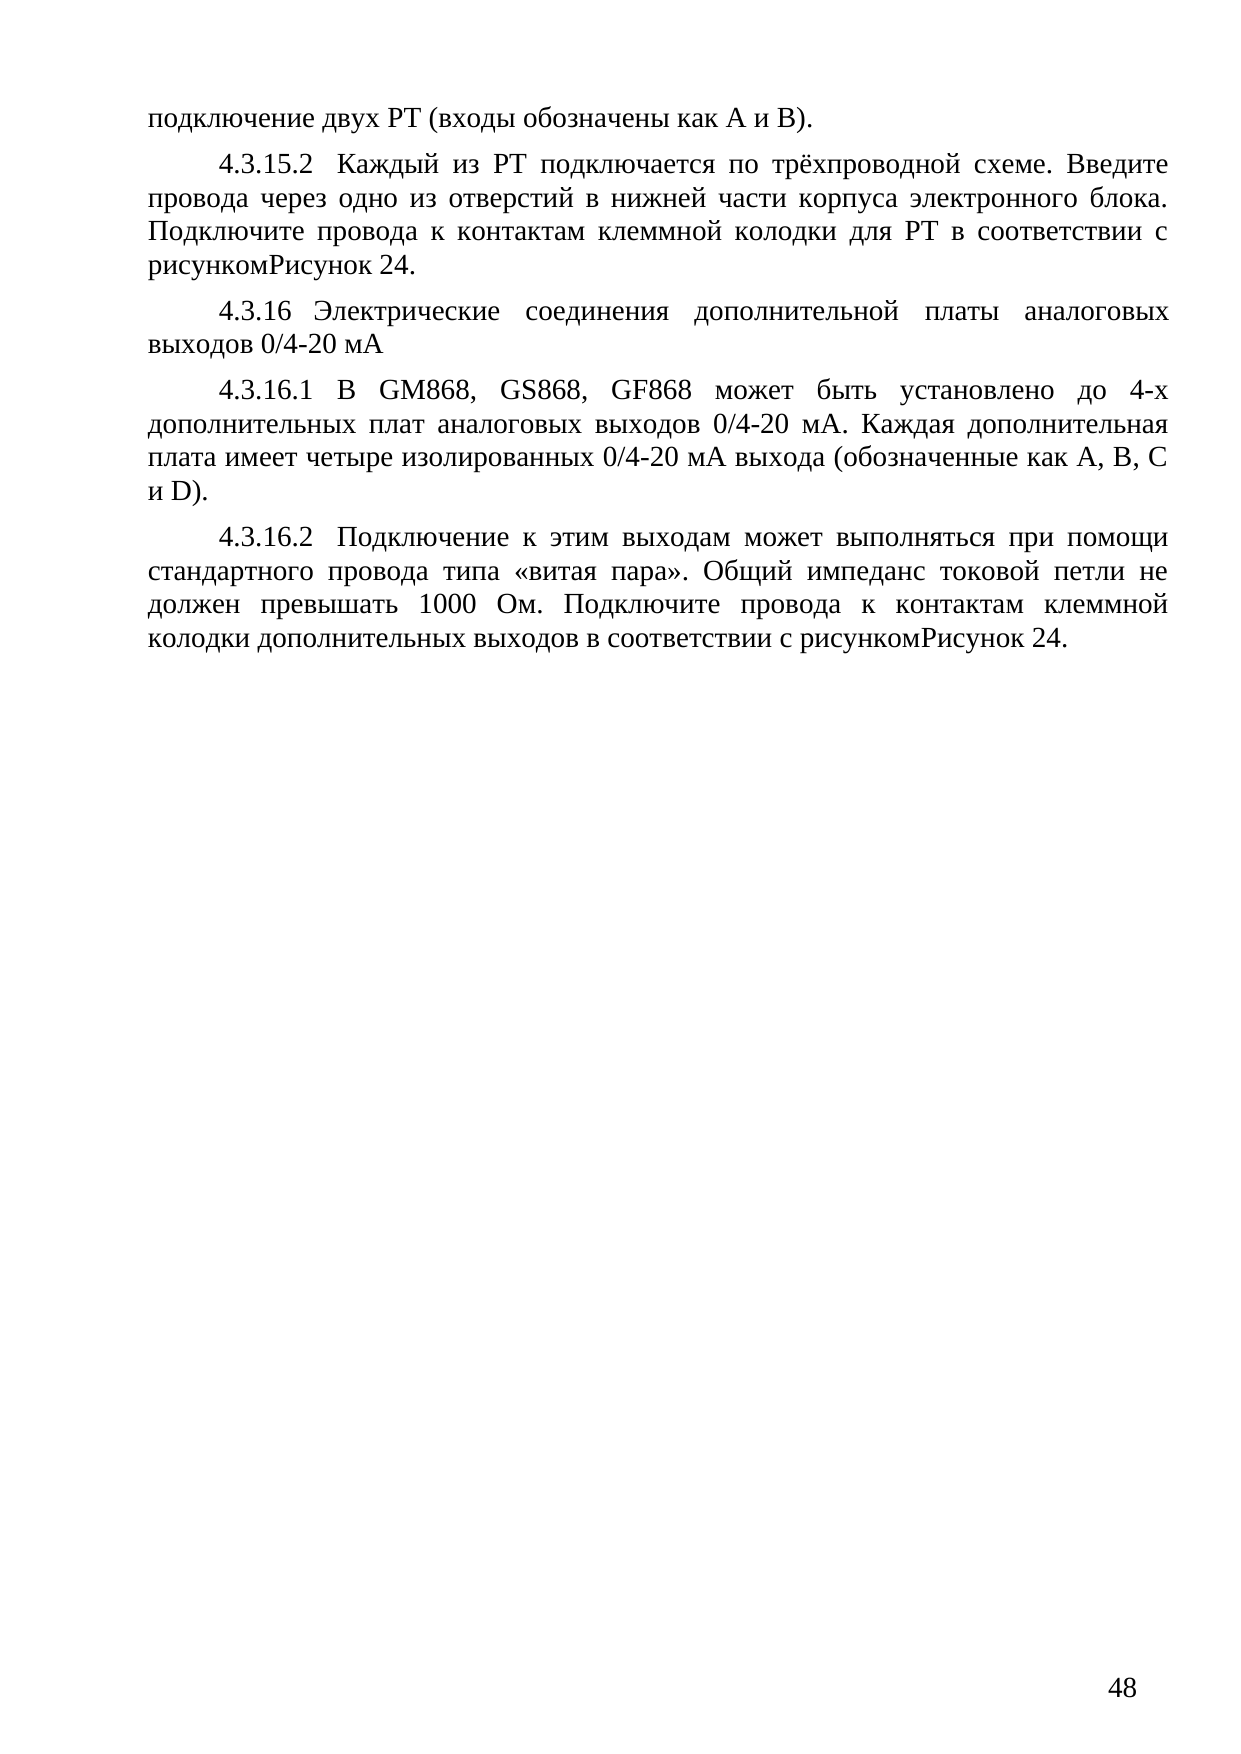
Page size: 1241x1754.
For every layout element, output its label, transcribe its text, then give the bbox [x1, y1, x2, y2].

subtitle Подключение к этим выходам может выполняться при помощи стандартного провода типа «витая пара». Общий импеданс токовой петли не должен превышать 1000 Ом. Подключите провода к контактам клеммной колодки дополнительных выходов в соответствии с рисункомРисунок 24. [148, 519, 1169, 653]
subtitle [148, 100, 1169, 134]
subtitle Каждый из РТ подключается по трёхпроводной схеме. Введите провода через одно из отверстий в нижней части корпуса электронного блока. Подключите провода к контактам клеммной колодки для РТ в соответствии с рисункомРисунок 24. [148, 146, 1169, 280]
subtitle В GM868, GS868, GF868 может быть установлено до 4-х дополнительных плат аналоговых выходов 0/4-20 мА. Каждая дополнительная плата имеет четыре изолированных 0/4-20 мА выхода (обозначенные как А, B, C и D). [148, 372, 1169, 507]
subtitle Электрические соединения дополнительной платы аналоговых выходов 0/4-20 мА [148, 293, 1169, 360]
